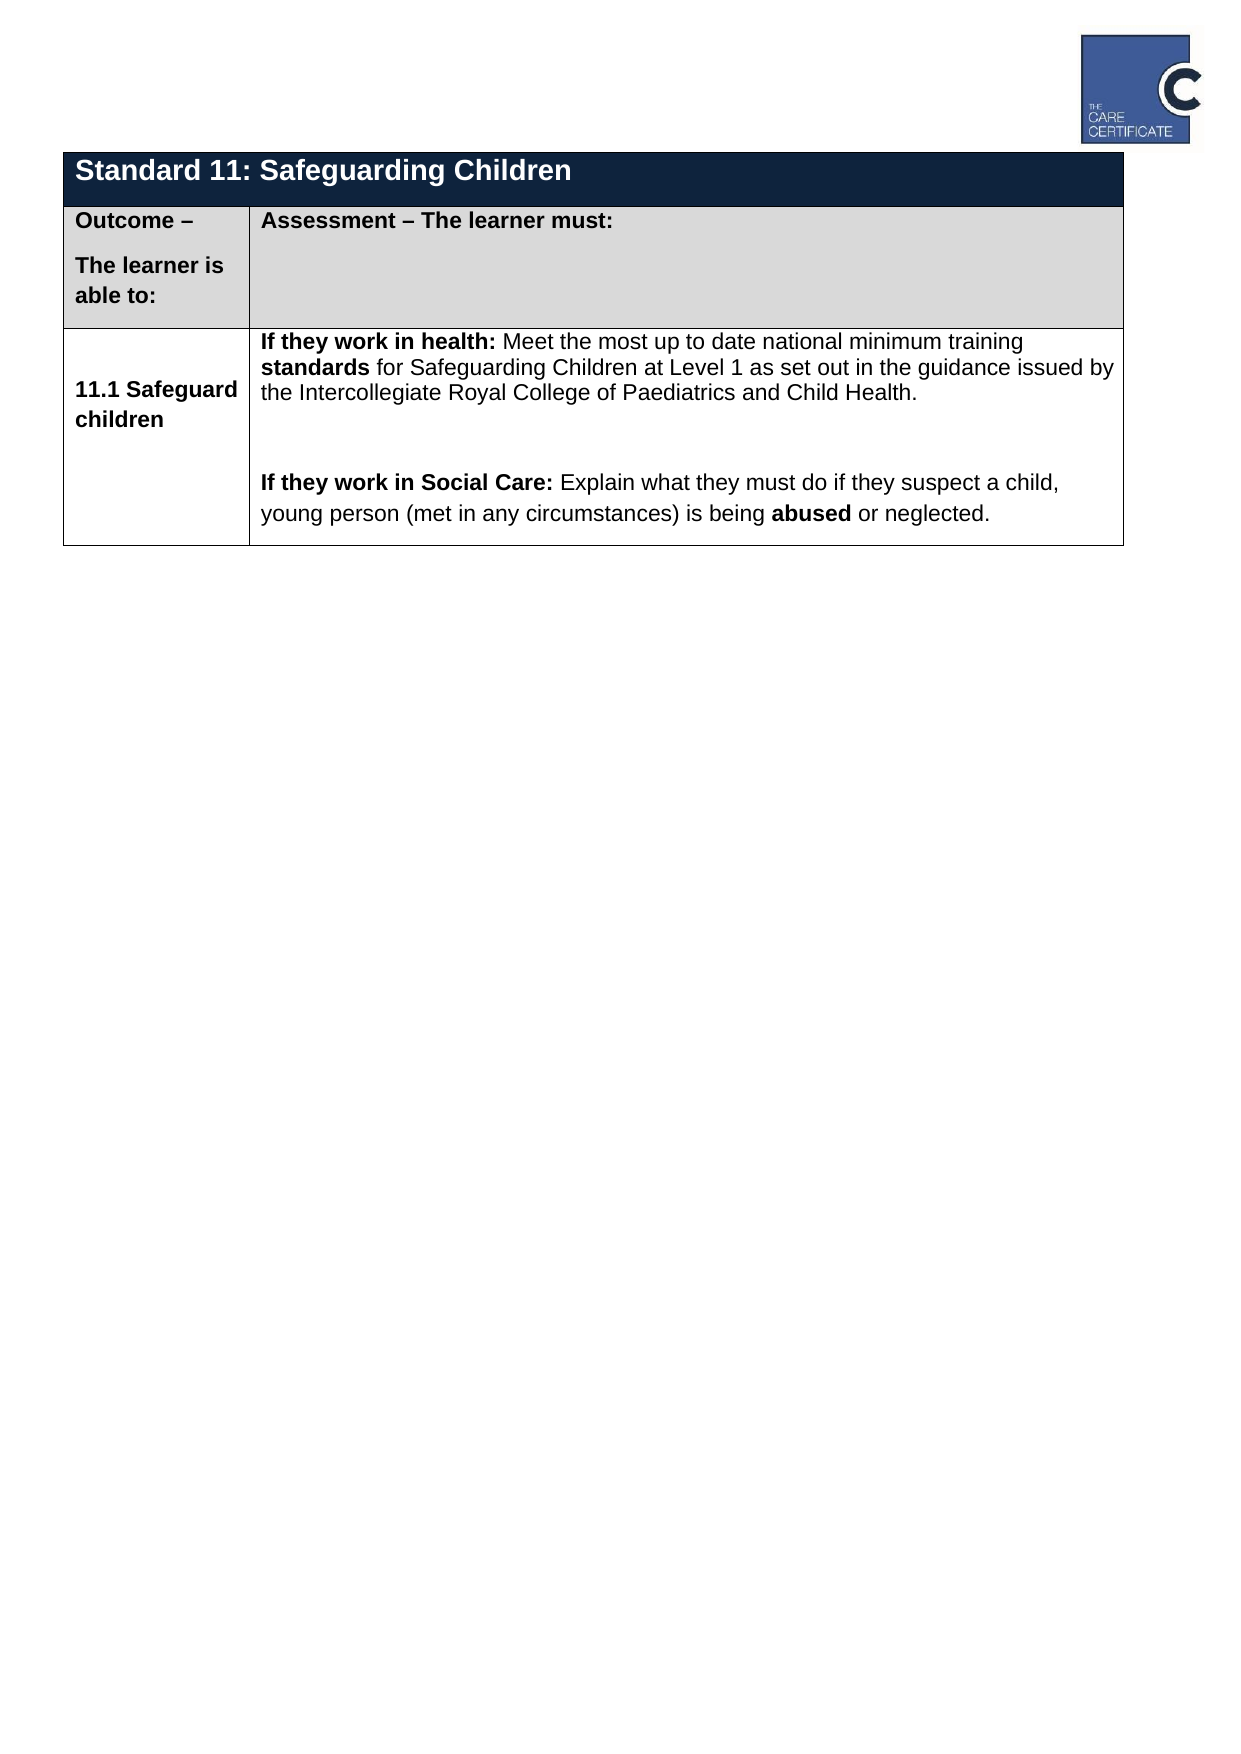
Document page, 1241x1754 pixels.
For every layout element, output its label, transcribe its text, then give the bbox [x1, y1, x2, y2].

table_cell If they work in health: Meet the most up to date national minimum training standards for Safeguarding Children at Level 1 as set out in the guidance issued by the Intercollegiate Royal College of Paediatrics and Child Health. If they work in Social Care: Explain what they must do if they suspect a child, young person (met in any circumstances) is being abused or neglected. [250, 329, 1123, 545]
table_header Standard 11: Safeguarding Children [64, 153, 1123, 206]
picture [1077, 25, 1205, 153]
table_cell Outcome – The learner is able to: [64, 207, 249, 328]
table_cell 11.1 Safeguard children [64, 329, 249, 545]
table_cell Assessment – The learner must: [250, 207, 1123, 328]
